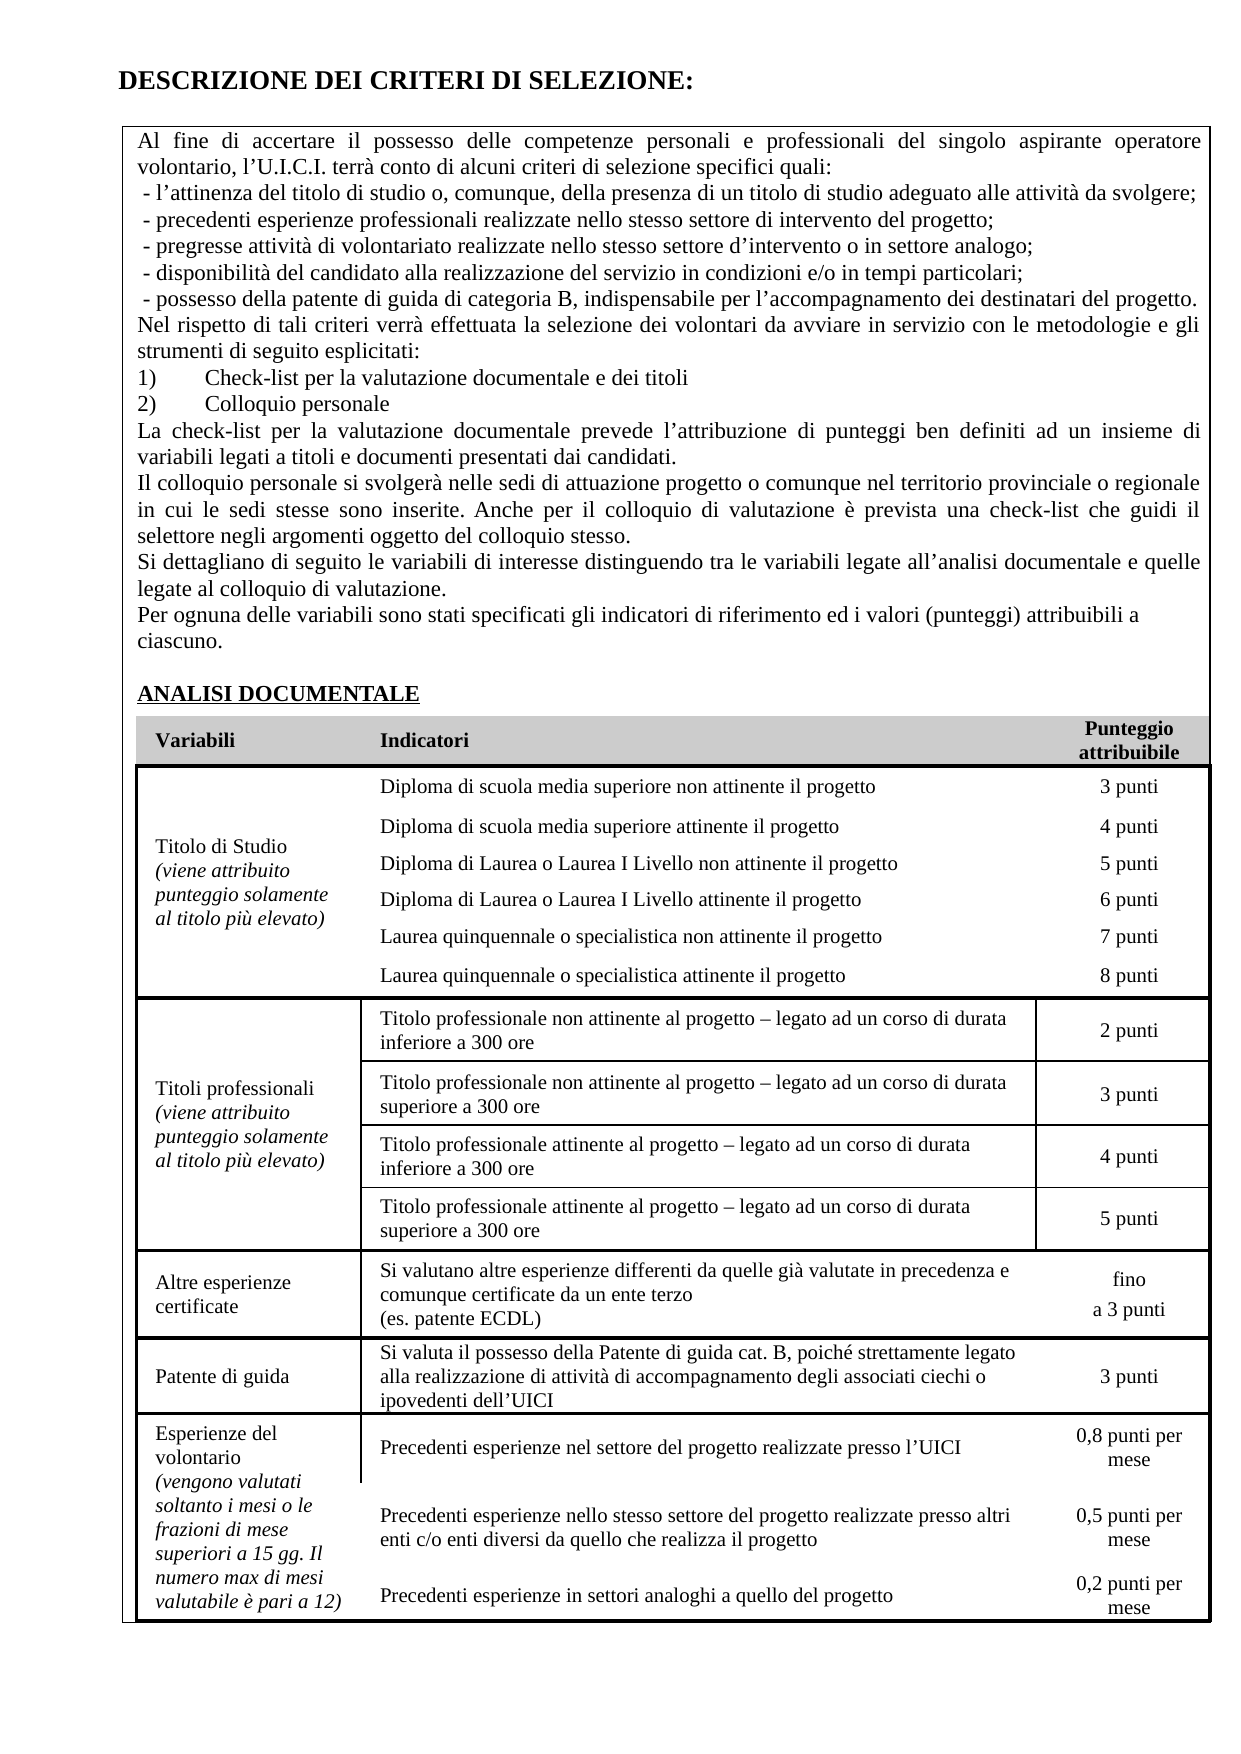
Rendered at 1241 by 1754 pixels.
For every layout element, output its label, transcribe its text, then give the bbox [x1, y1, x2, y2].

text DESCRIZIONE DEI CRITERI DI SELEZIONE: [118, 64, 1122, 95]
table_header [123, 127, 1209, 1622]
